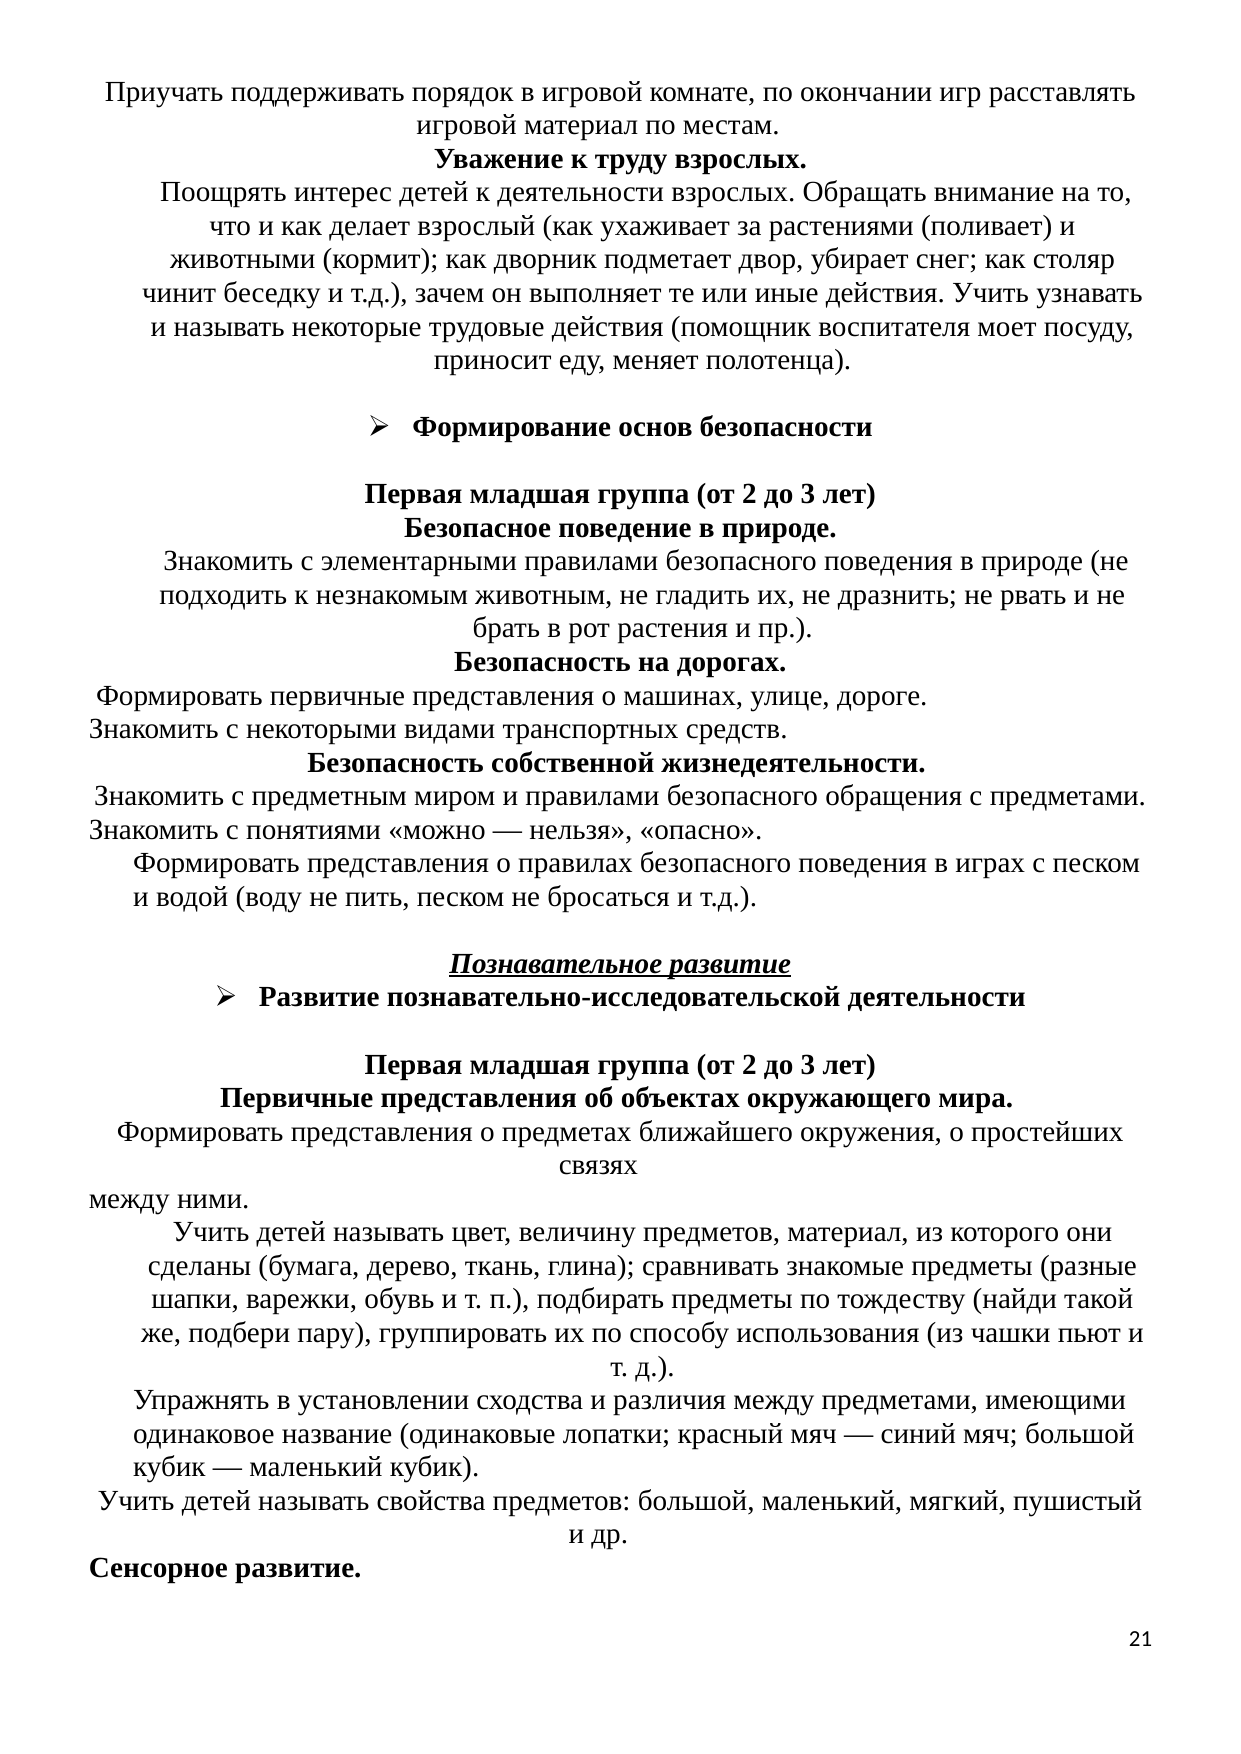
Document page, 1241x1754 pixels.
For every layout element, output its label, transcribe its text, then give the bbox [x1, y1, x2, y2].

text Учить детей называть свойства предметов: большой, маленький, мягкий, пушистый и др. [44, 1483, 1152, 1550]
list Формирование основ безопасности [44, 409, 1152, 443]
text Уважение к труду взрослых. [44, 141, 1152, 174]
text Безопасное поведение в природе. [44, 510, 1152, 543]
text Упражнять в установлении сходства и различия между предметами, имеющими одинаковое название (одинаковые лопатки; красный мяч — синий мяч; большой кубик — маленький кубик). [133, 1382, 1152, 1483]
text между ними. [44, 1181, 1152, 1214]
text Первая младшая группа (от 2 до 3 лет) [44, 476, 1152, 510]
text Знакомить с понятиями «можно — нельзя», «опасно». [44, 812, 1152, 845]
text Знакомить с элементарными правилами безопасного поведения в природе (не подходить к незнакомым животным, не гладить их, не дразнить; не рвать и не брать в рот растения и пр.). [133, 543, 1152, 644]
list Развитие познавательно-исследовательской деятельности [44, 979, 1152, 1013]
text Безопасность собственной жизнедеятельности. [44, 745, 1152, 778]
text Учить детей называть цвет, величину предметов, материал, из которого они сделаны (бумага, дерево, ткань, глина); сравнивать знакомые предметы (разные шапки, варежки, обувь и т. п.), подбирать предметы по тождеству (найди такой же, подбери пару), группировать их по способу использования (из чашки пьют и т. д.). [133, 1214, 1152, 1382]
text Знакомить с некоторыми видами транспортных средств. [44, 711, 1152, 745]
text Первичные представления об объектах окружающего мира. [44, 1080, 1152, 1114]
text Формировать представления о предметах ближайшего окружения, о простейших связях [44, 1114, 1152, 1181]
text Формировать представления о правилах безопасного поведения в играх с песком и водой (воду не пить, песком не бросаться и т.д.). [133, 845, 1152, 912]
text Познавательное развитие [44, 946, 1152, 979]
text Формировать первичные представления о машинах, улице, дороге. [44, 678, 1152, 711]
text Приучать поддерживать порядок в игровой комнате, по окончании игр расставлять игровой материал по местам. [44, 74, 1152, 141]
text Безопасность на дорогах. [44, 644, 1152, 678]
text Знакомить с предметным миром и правилами безопасного обращения с предметами. [44, 778, 1152, 812]
text Первая младшая группа (от 2 до 3 лет) [44, 1047, 1152, 1080]
text Поощрять интерес детей к деятельности взрослых. Обращать внимание на то, что и как делает взрослый (как ухаживает за растениями (поливает) и животными (кормит); как дворник подметает двор, убирает снег; как столяр чинит беседку и т.д.), зачем он выполняет те или иные действия. Учить узнавать и называть некоторые трудовые действия (помощник воспитателя моет посуду, приносит еду, меняет полотенца). [133, 174, 1152, 376]
text Сенсорное развитие. [44, 1550, 1152, 1583]
